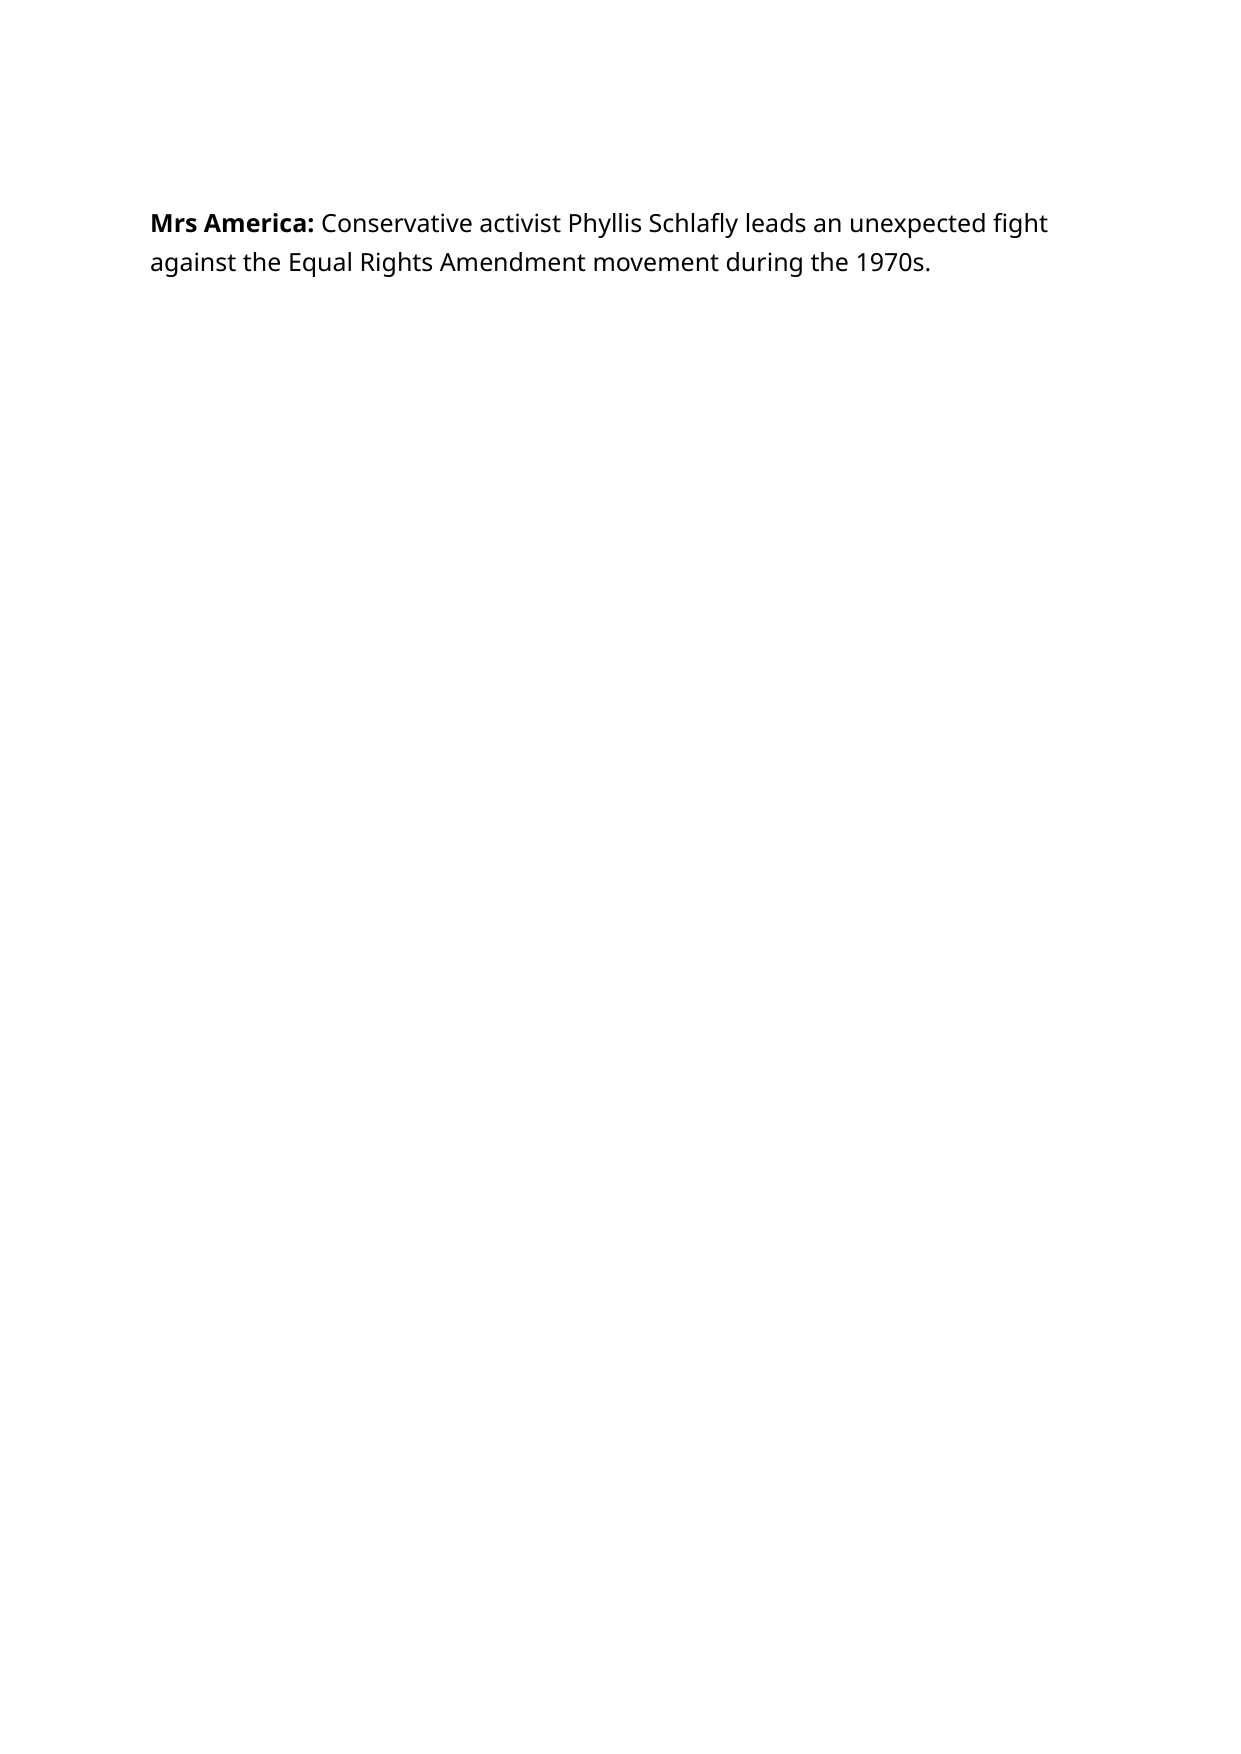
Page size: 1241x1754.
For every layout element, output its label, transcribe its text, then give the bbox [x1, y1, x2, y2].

text Mrs America: Conservative activist Phyllis Schlafly leads an unexpected fight against the Equal Rights Amendment movement during the 1970s. [150, 206, 1090, 279]
